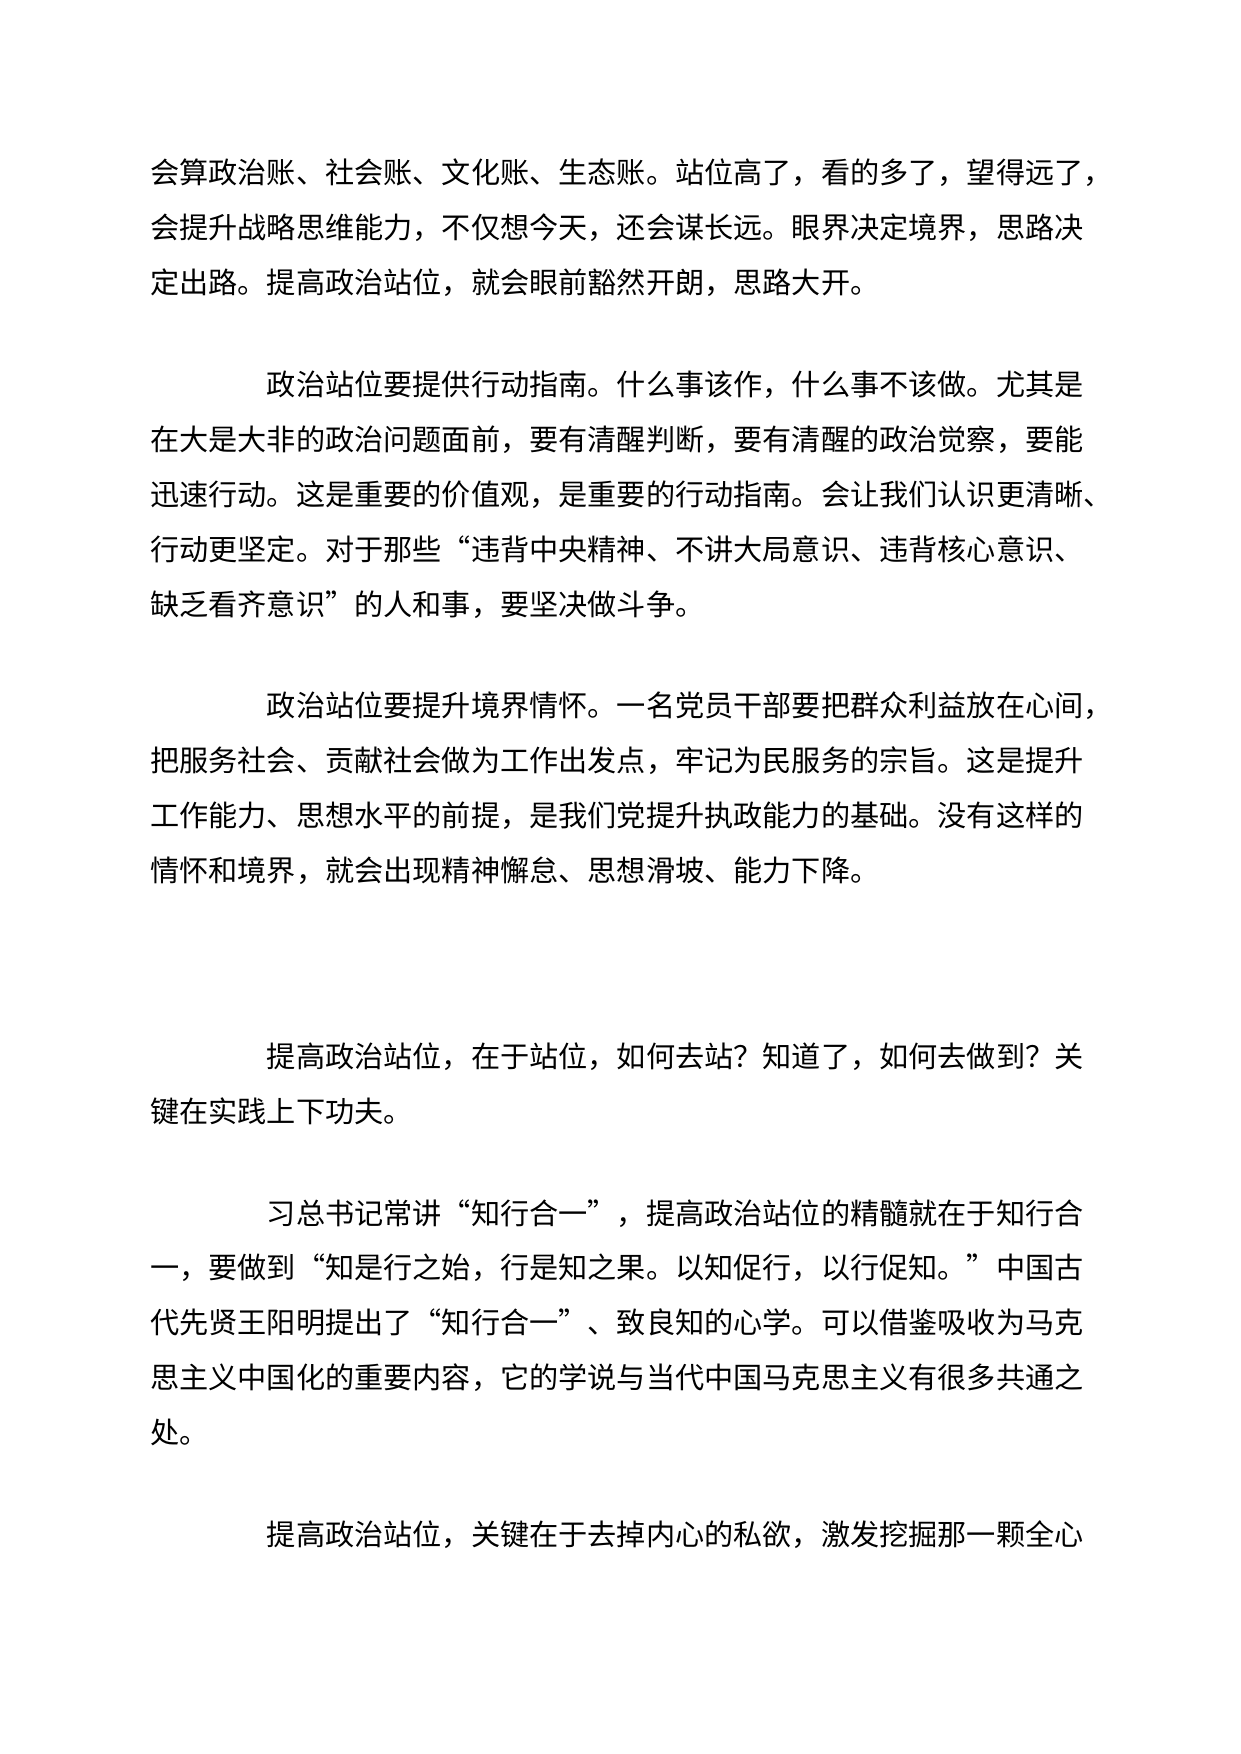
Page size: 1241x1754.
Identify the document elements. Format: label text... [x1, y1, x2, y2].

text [150, 150, 1090, 302]
text 政治站位要提升境界情怀。一名党员干部要把群众利益放在心间，把服务社会、贡献社会做为工作出发点，牢记为民服务的宗旨。这是提升工作能力、思想水平的前提，是我们党提升执政能力的基础。没有这样的情怀和境界，就会出现精神懈怠、思想滑坡、能力下降。 [150, 683, 1090, 890]
text 提高政治站位，在于站位，如何去站？知道了，如何去做到？关键在实践上下功夫。 [150, 1033, 1090, 1131]
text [150, 1512, 1090, 1554]
text 习总书记常讲“知行合一”，提高政治站位的精髓就在于知行合一，要做到“知是行之始，行是知之果。以知促行，以行促知。”中国古代先贤王阳明提出了“知行合一”、致良知的心学。可以借鉴吸收为马克思主义中国化的重要内容，它的学说与当代中国马克思主义有很多共通之处。 [150, 1190, 1090, 1452]
text 政治站位要提供行动指南。什么事该作，什么事不该做。尤其是在大是大非的政治问题面前，要有清醒判断，要有清醒的政治觉察，要能迅速行动。这是重要的价值观，是重要的行动指南。会让我们认识更清晰、行动更坚定。对于那些“违背中央精神、不讲大局意识、违背核心意识、缺乏看齐意识”的人和事，要坚决做斗争。 [150, 362, 1090, 623]
